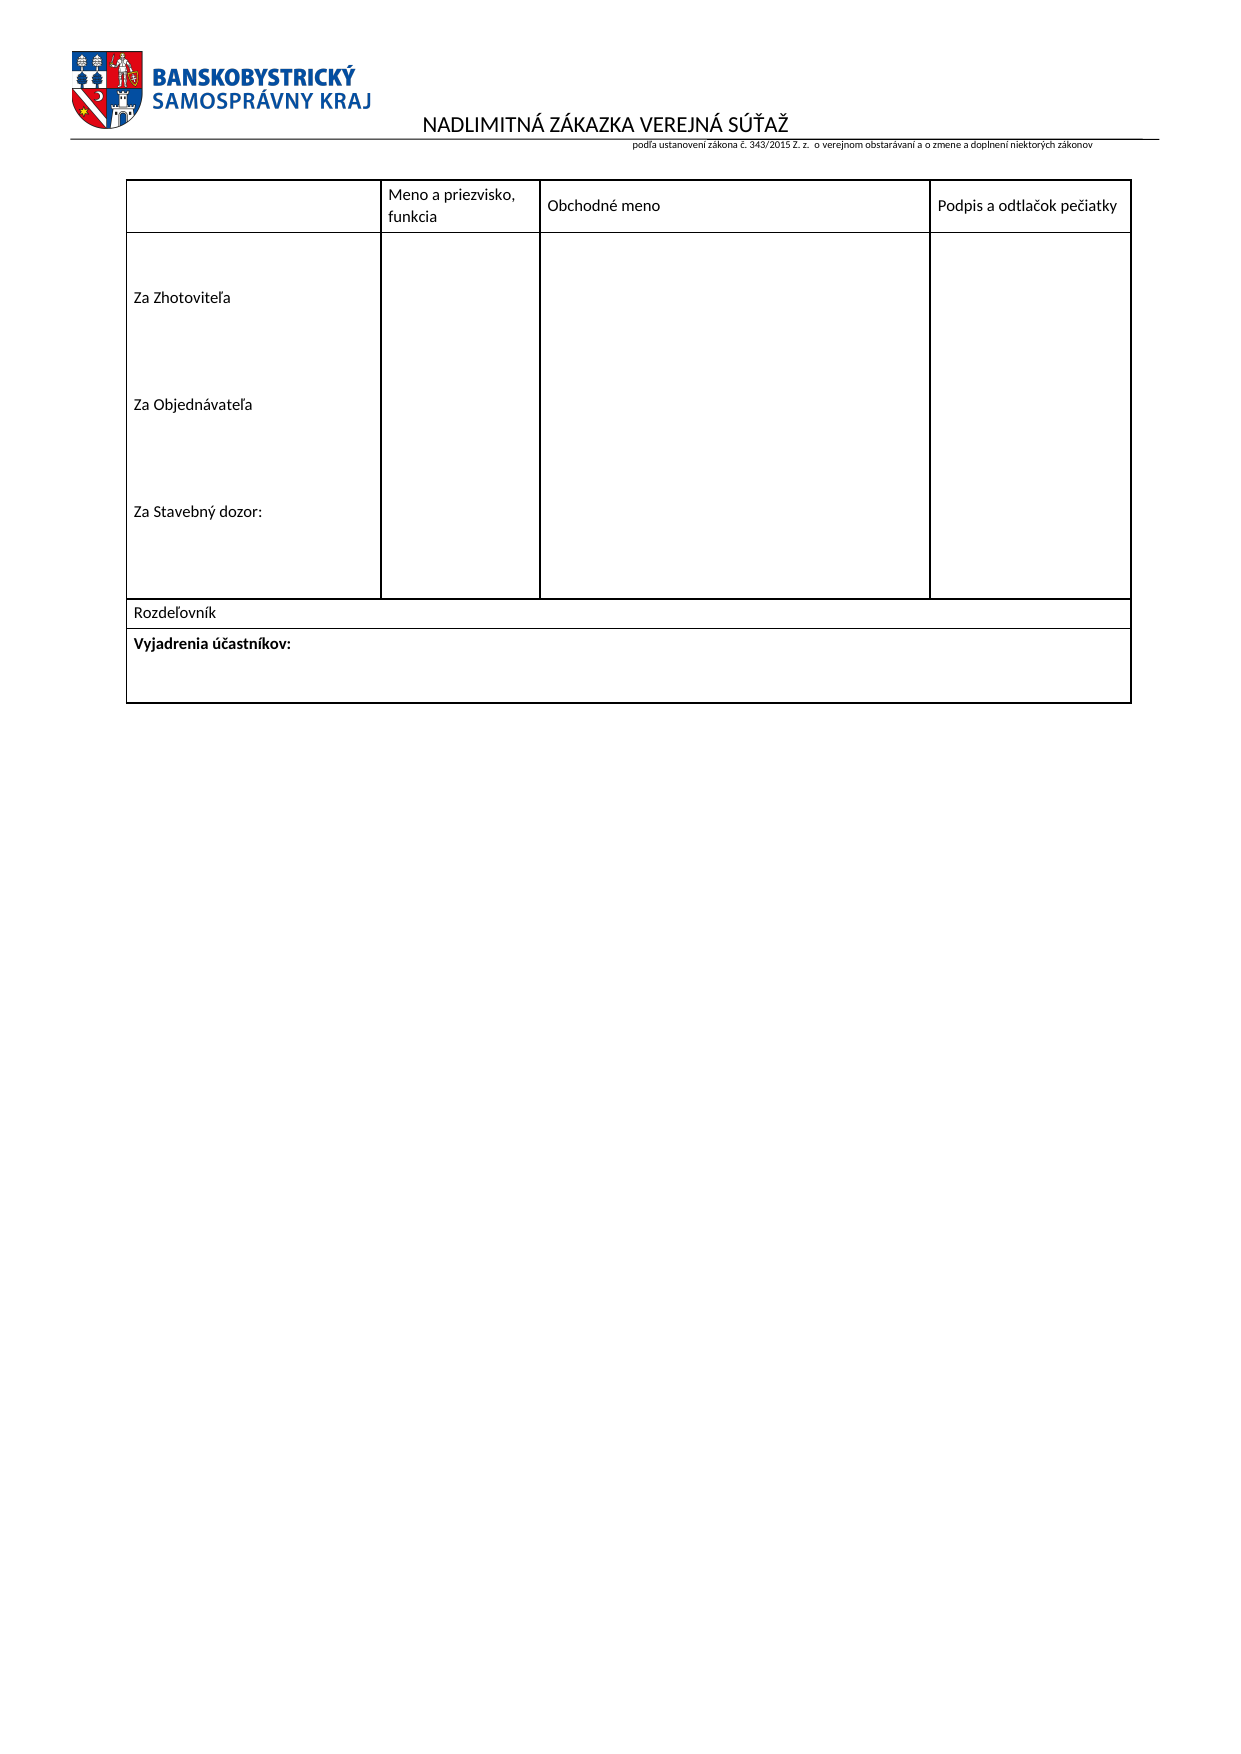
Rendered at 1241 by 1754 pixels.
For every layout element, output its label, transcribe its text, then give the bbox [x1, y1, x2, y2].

table_cell [382, 233, 539, 598]
table_cell Za Zhotoviteľa Za Objednávateľa Za Stavebný dozor: [127, 233, 380, 598]
picture [72, 51, 371, 130]
table_cell Rozdeľovník [127, 600, 1130, 628]
table_cell [541, 233, 929, 598]
table_cell [127, 181, 380, 232]
table_cell Podpis a odtlačok pečiatky [931, 181, 1130, 232]
table_cell [931, 233, 1130, 598]
table_cell Meno a priezvisko, funkcia [382, 181, 539, 232]
table_cell Obchodné meno [541, 181, 929, 232]
table_cell Vyjadrenia účastníkov: [127, 629, 1130, 702]
